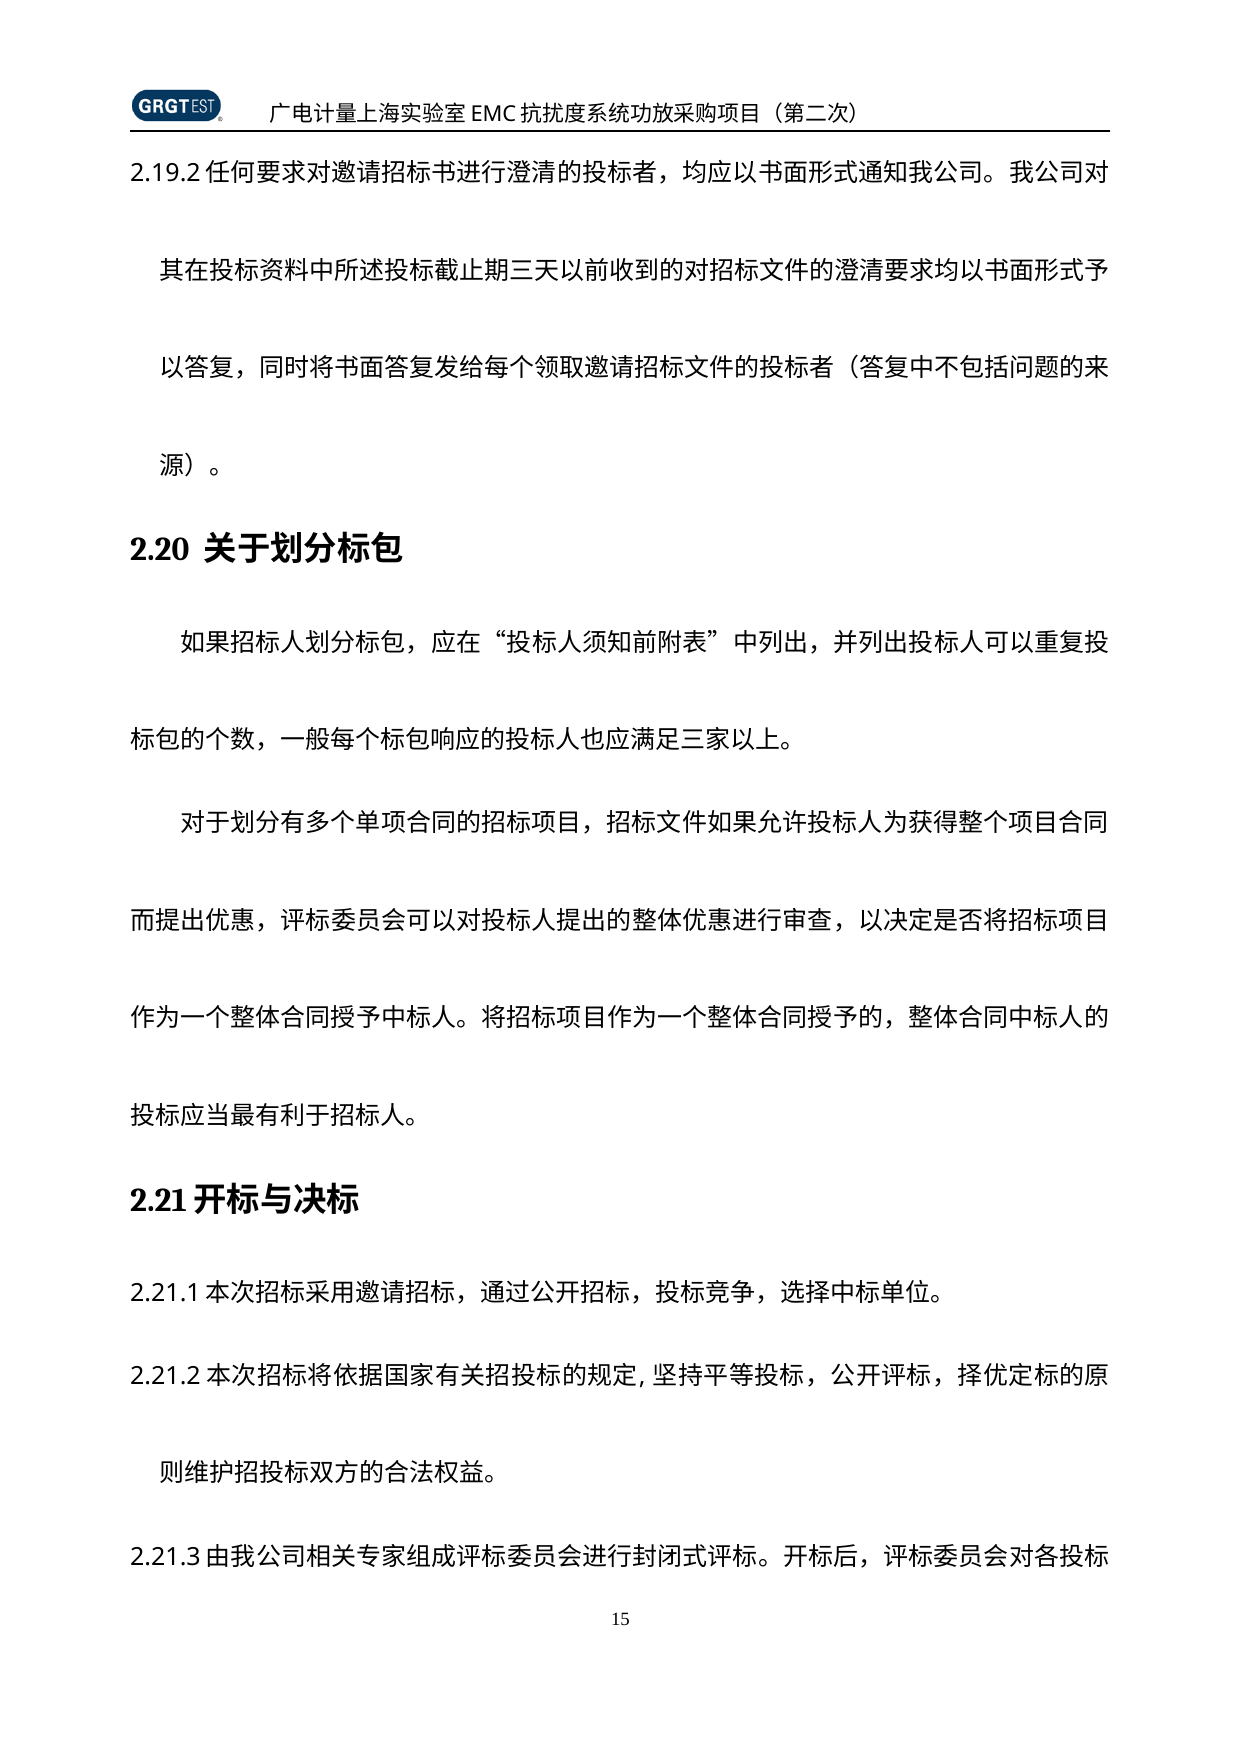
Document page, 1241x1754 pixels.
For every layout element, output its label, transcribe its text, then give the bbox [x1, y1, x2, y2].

text 2.21.2本次招标将依据国家有关招投标的规定, 坚持平等投标，公开评标，择优定标的原则维护招投标双方的合法权益。 [130, 1341, 1110, 1503]
picture [129, 88, 224, 122]
text 2.19.2任何要求对邀请招标书进行澄清的投标者，均应以书面形式通知我公司。我公司对其在投标资料中所述投标截止期三天以前收到的对招标文件的澄清要求均以书面形式予以答复，同时将书面答复发给每个领取邀请招标文件的投标者（答复中不包括问题的来源）。 [130, 138, 1110, 496]
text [130, 1522, 1110, 1587]
subtitle 2.21开标与决标 [130, 1164, 1110, 1229]
subtitle 2.20 关于划分标包 [130, 514, 1110, 579]
text 对于划分有多个单项合同的招标项目，招标文件如果允许投标人为获得整个项目合同而提出优惠，评标委员会可以对投标人提出的整体优惠进行审查，以决定是否将招标项目作为一个整体合同授予中标人。将招标项目作为一个整体合同授予的，整体合同中标人的投标应当最有利于招标人。 [130, 788, 1110, 1146]
text 2.21.1本次招标采用邀请招标，通过公开招标，投标竞争，选择中标单位。 [130, 1258, 1110, 1323]
text 如果招标人划分标包，应在“投标人须知前附表”中列出，并列出投标人可以重复投标包的个数，一般每个标包响应的投标人也应满足三家以上。 [130, 608, 1110, 770]
